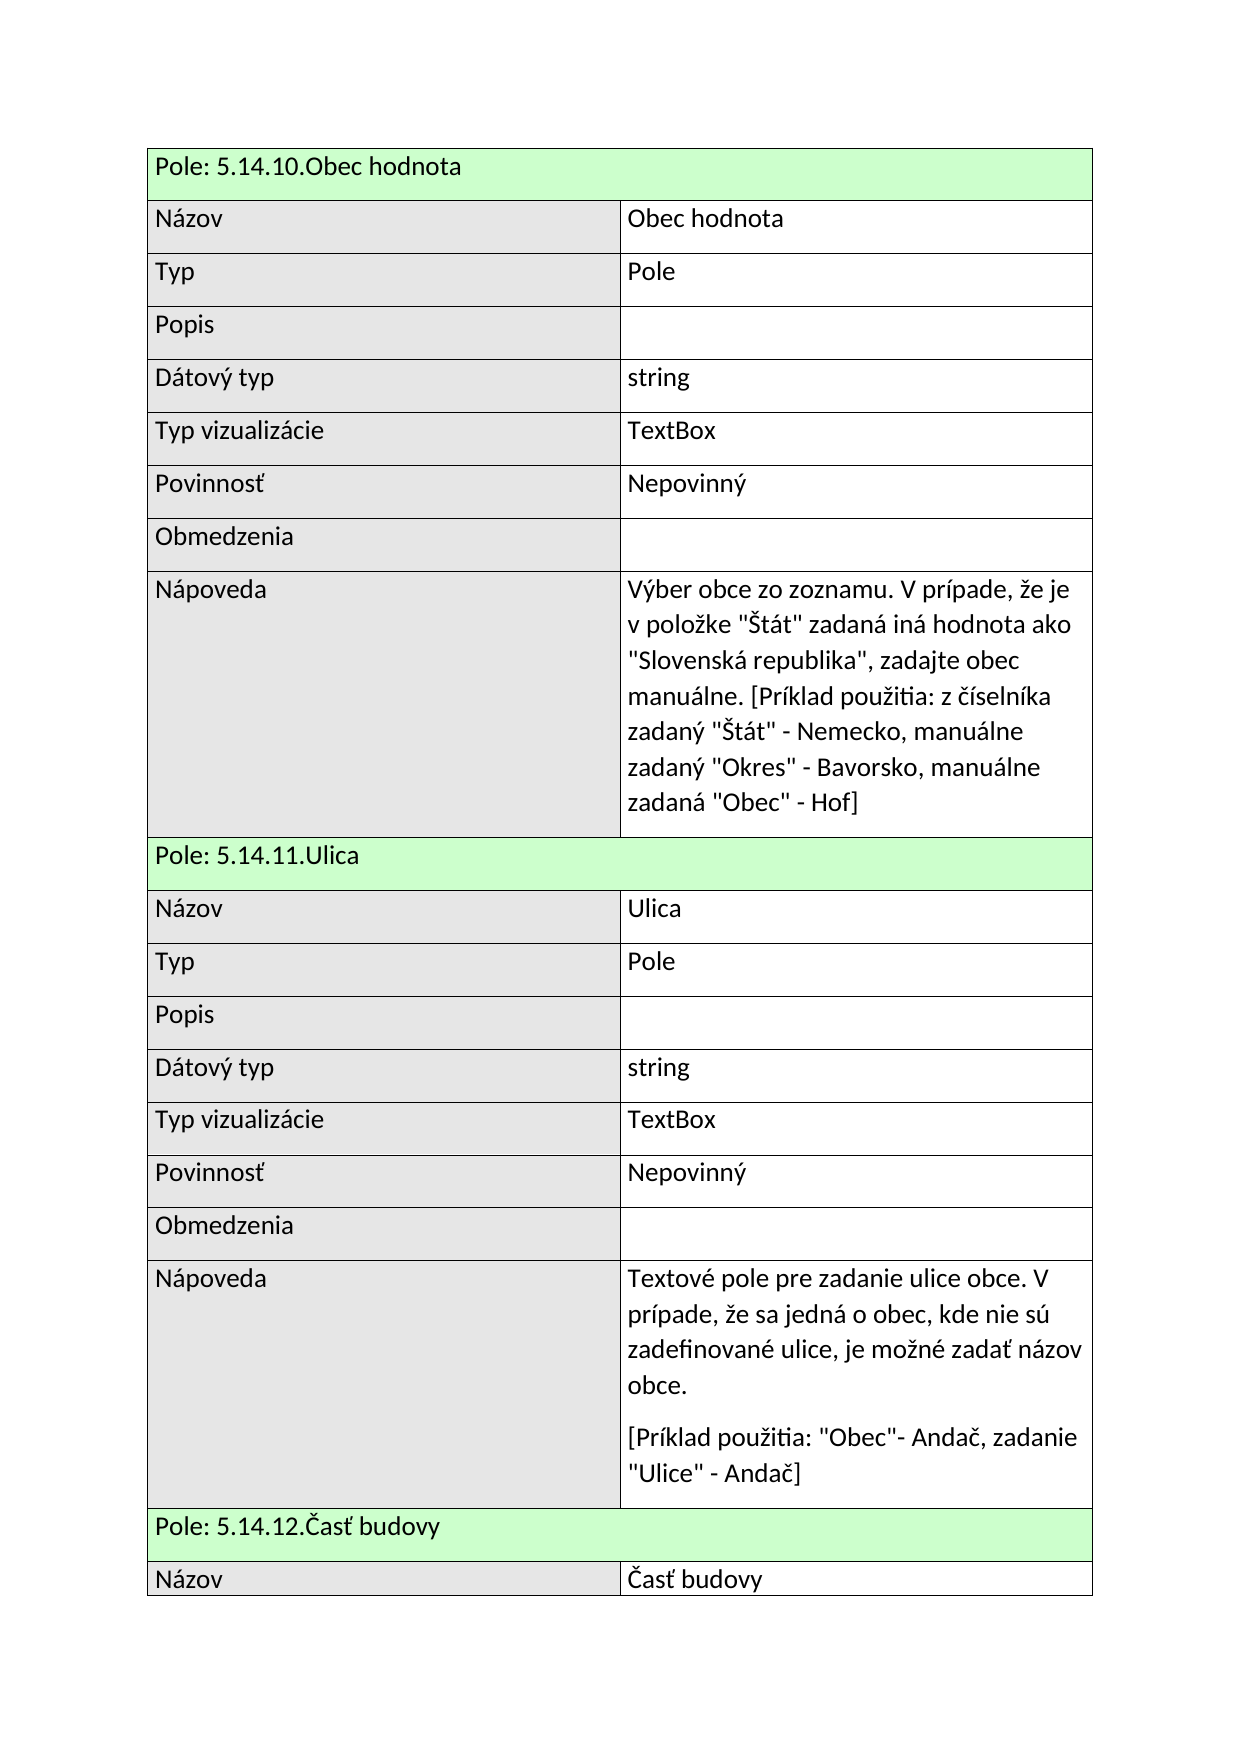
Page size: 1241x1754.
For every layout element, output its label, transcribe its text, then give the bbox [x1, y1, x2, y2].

table_cell Nápoveda [148, 572, 620, 837]
table_cell Pole: 5.14.10.Obec hodnota [148, 149, 1092, 200]
table_cell [621, 519, 1092, 571]
table_cell Pole [621, 254, 1092, 306]
table_cell Názov [148, 1562, 620, 1595]
table_cell string [621, 360, 1092, 412]
table_cell Časť budovy [621, 1562, 1092, 1595]
table_cell [621, 307, 1092, 359]
table_cell Popis [148, 997, 620, 1049]
table_cell Typ vizualizácie [148, 1103, 620, 1154]
table_cell Textové pole pre zadanie ulice obce. V prípade, že sa jedná o obec, kde nie sú zadefinované ulice, je možné zadať názov obce. [Príklad použitia: "Obec"- Andač, zadanie "Ulice" - Andač] [621, 1261, 1092, 1508]
table_cell [621, 1208, 1092, 1260]
table_cell TextBox [621, 413, 1092, 465]
table_cell Typ vizualizácie [148, 413, 620, 465]
table_cell Výber obce zo zoznamu. V prípade, že je v položke "Štát" zadaná iná hodnota ako "Slovenská republika", zadajte obec manuálne. [Príklad použitia: z číselníka zadaný "Štát" - Nemecko, manuálne zadaný "Okres" - Bavorsko, manuálne zadaná "Obec" - Hof] [621, 572, 1092, 837]
table_cell Nepovinný [621, 1156, 1092, 1207]
table_cell [621, 997, 1092, 1049]
table_cell Nápoveda [148, 1261, 620, 1508]
table_cell Pole: 5.14.12.Časť budovy [148, 1509, 1092, 1561]
table_cell Povinnosť [148, 1156, 620, 1207]
table_cell Ulica [621, 891, 1092, 943]
table_cell string [621, 1050, 1092, 1102]
table_cell Nepovinný [621, 466, 1092, 518]
table_cell TextBox [621, 1103, 1092, 1154]
table_cell Dátový typ [148, 1050, 620, 1102]
table_cell Názov [148, 891, 620, 943]
table_cell Typ [148, 254, 620, 306]
table_cell Pole [621, 944, 1092, 996]
table_cell Popis [148, 307, 620, 359]
table_cell Typ [148, 944, 620, 996]
table_cell Obec hodnota [621, 201, 1092, 253]
table_cell Obmedzenia [148, 519, 620, 571]
table_cell Dátový typ [148, 360, 620, 412]
table_cell Pole: 5.14.11.Ulica [148, 838, 1092, 890]
table_cell Názov [148, 201, 620, 253]
table_cell Povinnosť [148, 466, 620, 518]
table_cell Obmedzenia [148, 1208, 620, 1260]
